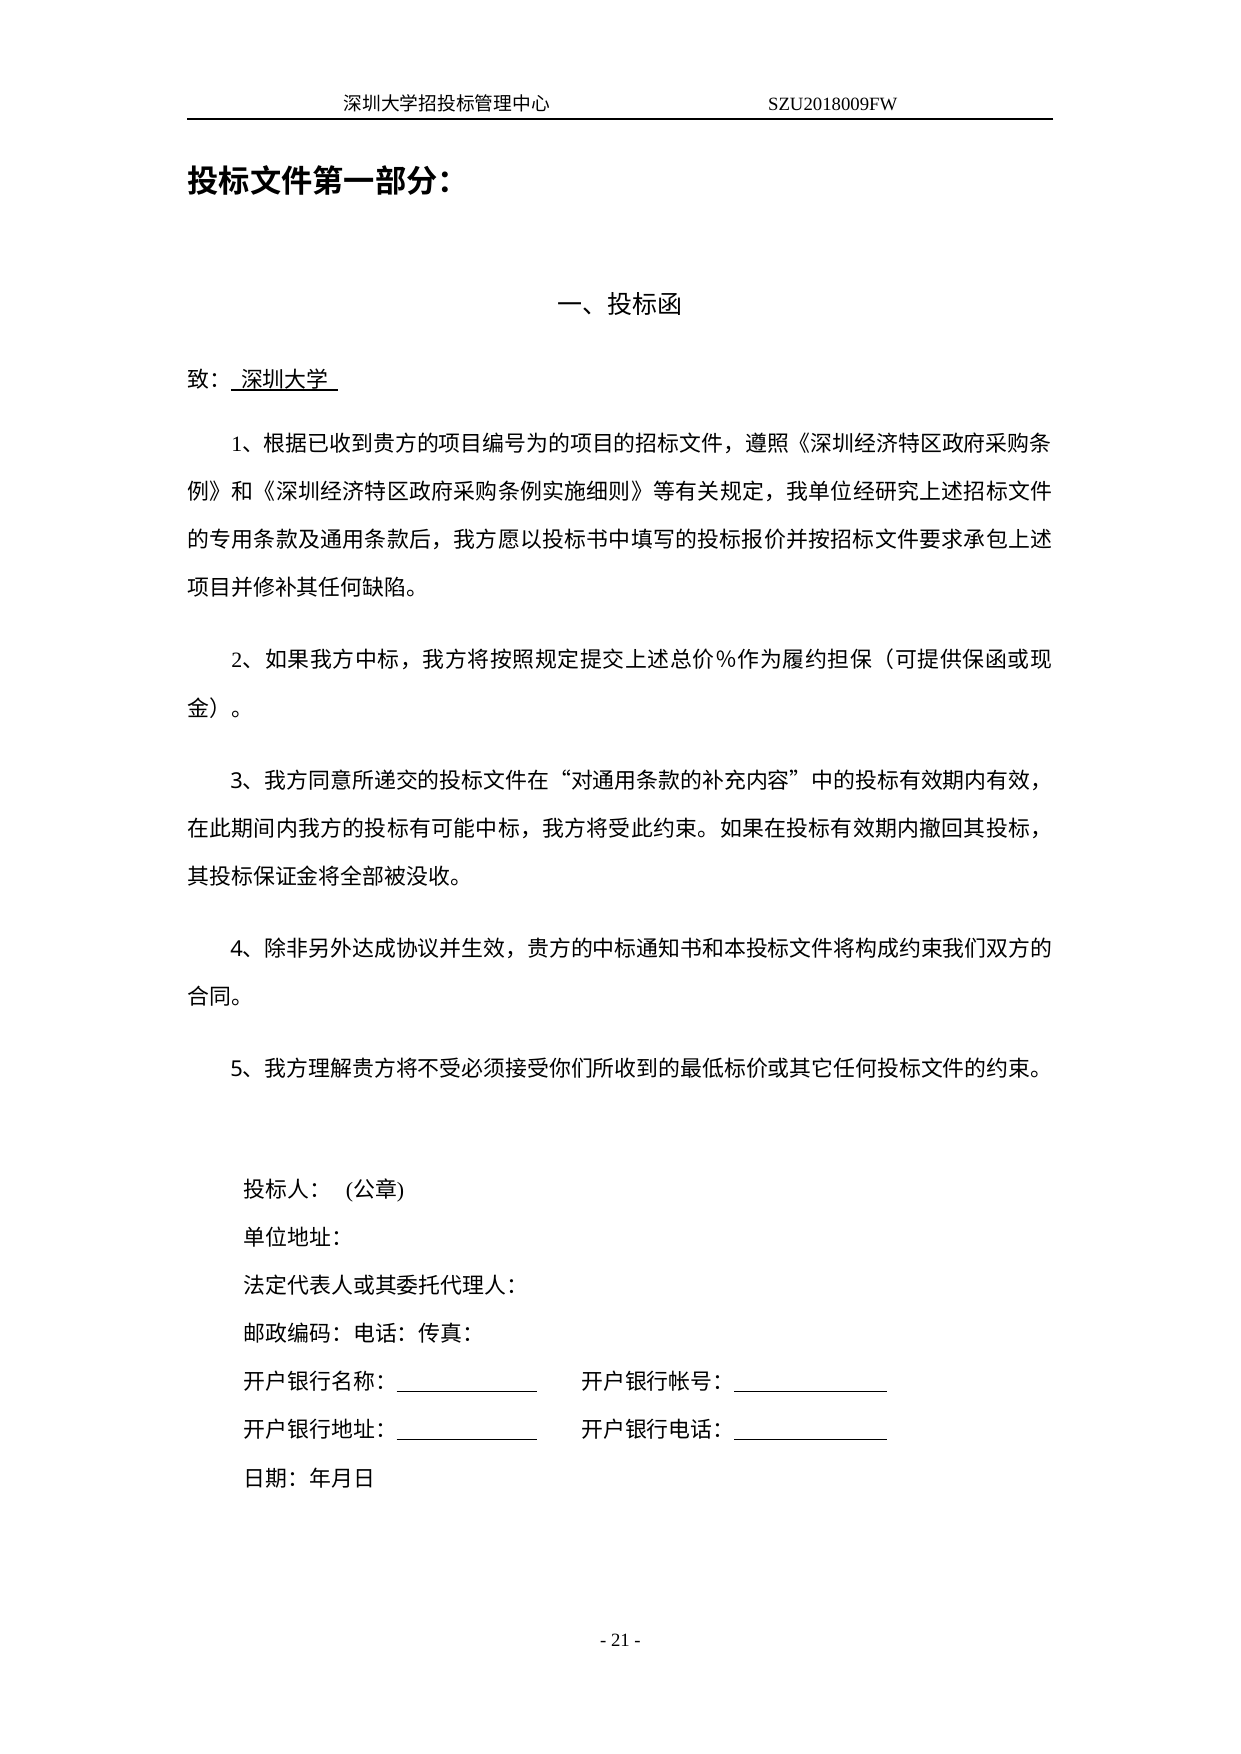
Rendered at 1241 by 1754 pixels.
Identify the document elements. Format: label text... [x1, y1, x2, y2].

text 1、根据已收到贵方的项目编号为的项目的招标文件，遵照《深圳经济特区政府采购条例》和《深圳经济特区政府采购条例实施细则》等有关规定，我单位经研究上述招标文件的专用条款及通用条款后，我方愿以投标书中填写的投标报价并按招标文件要求承包上述项目并修补其任何缺陷。 [187, 418, 1053, 610]
text 5、我方理解贵方将不受必须接受你们所收到的最低标价或其它任何投标文件的约束。 [187, 1043, 1053, 1091]
text 开户银行地址： 开户银行电话： [243, 1404, 1053, 1452]
text 投标文件第一部分： [187, 155, 1053, 203]
text 日期：年月日 [187, 1452, 1053, 1500]
text 致： 深圳大学 [187, 354, 1053, 402]
text 开户银行名称： 开户银行帐号： [243, 1356, 1053, 1404]
text 法定代表人或其委托代理人： [243, 1260, 1053, 1308]
text 单位地址： [243, 1212, 1053, 1260]
text 邮政编码：电话：传真： [243, 1308, 1053, 1356]
text 3、我方同意所递交的投标文件在“对通用条款的补充内容”中的投标有效期内有效，在此期间内我方的投标有可能中标，我方将受此约束。如果在投标有效期内撤回其投标，其投标保证金将全部被没收。 [187, 754, 1053, 899]
text 投标人： (公章) [243, 1163, 1053, 1212]
text 4、除非另外达成协议并生效，贵方的中标通知书和本投标文件将构成约束我们双方的合同。 [187, 923, 1053, 1019]
text 一、投标函 [187, 278, 1053, 327]
text 2、如果我方中标，我方将按照规定提交上述总价％作为履约担保（可提供保函或现金）。 [187, 634, 1053, 730]
